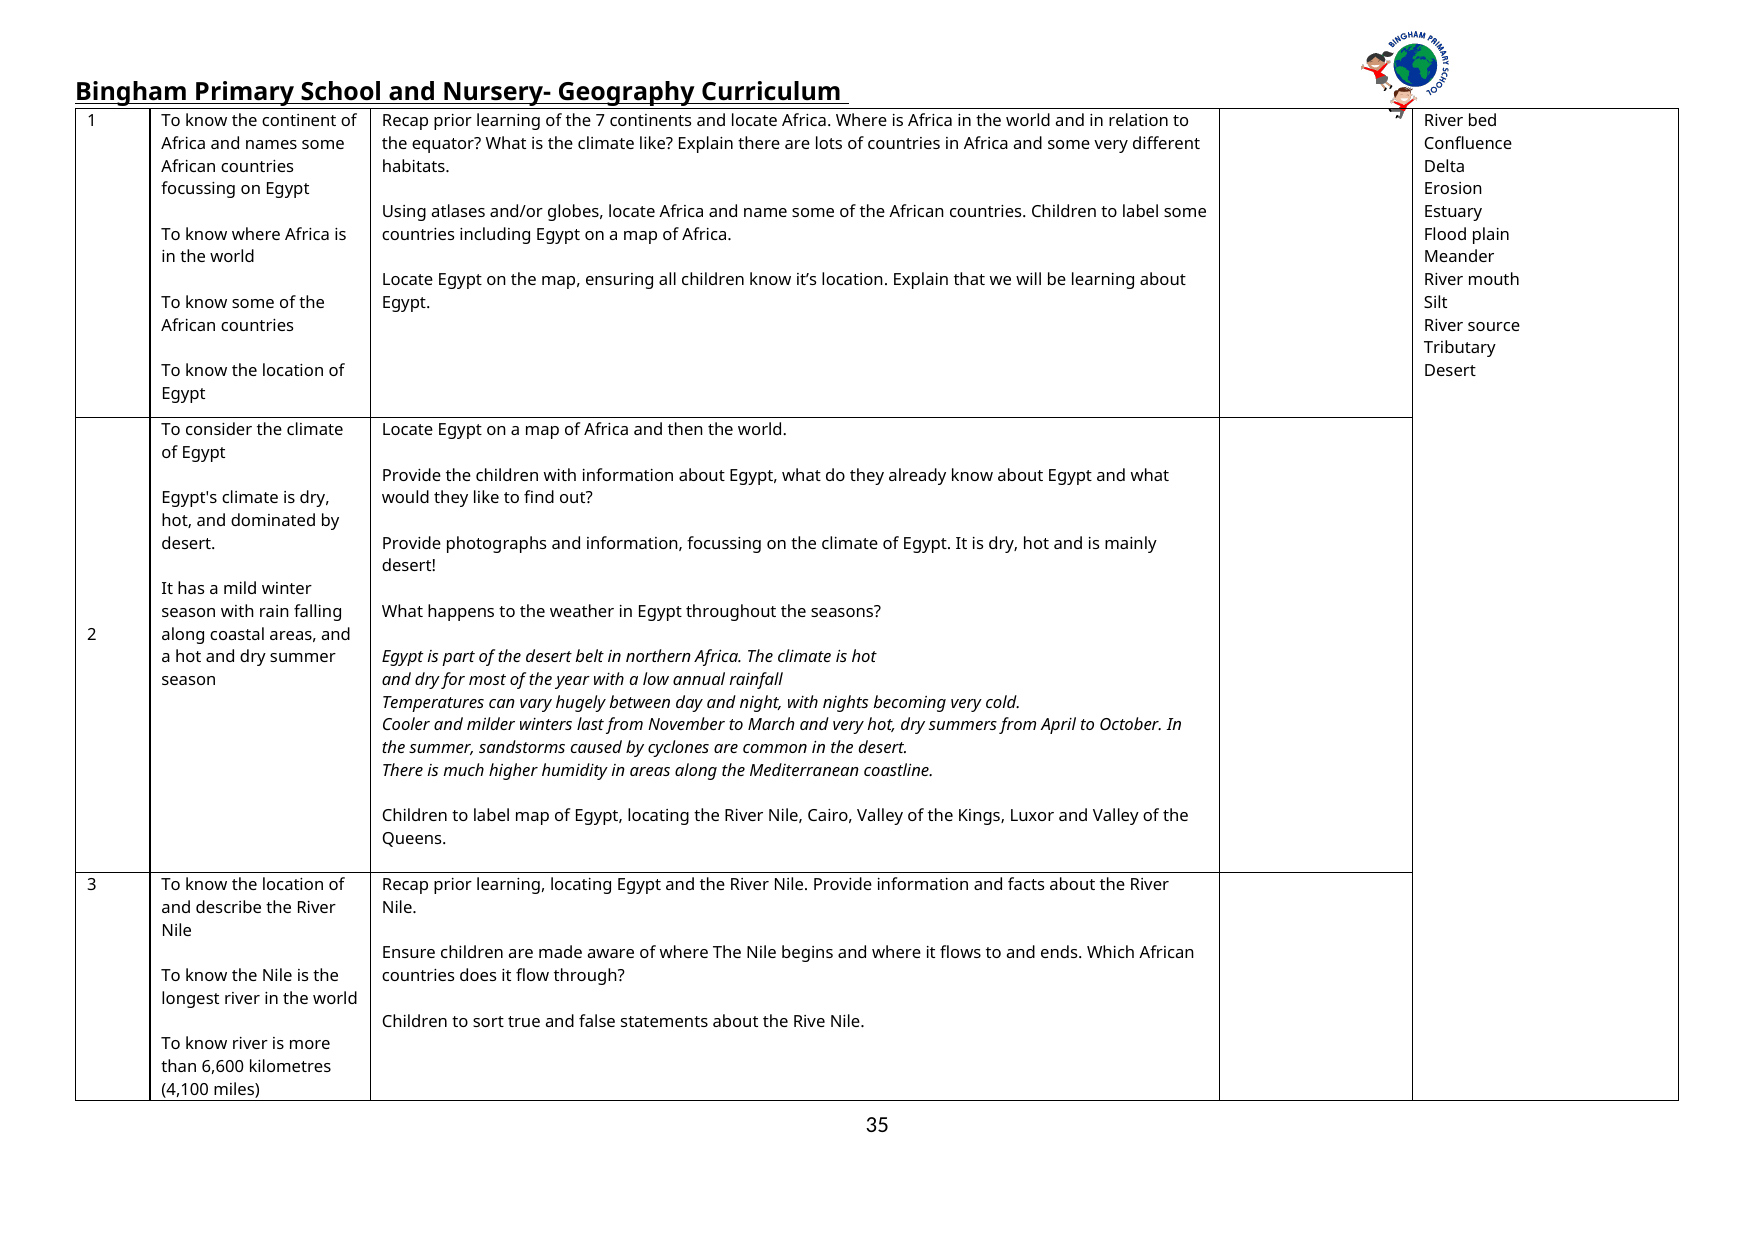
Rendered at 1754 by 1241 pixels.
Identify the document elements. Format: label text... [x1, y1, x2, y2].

table_cell [1220, 873, 1412, 1100]
table_cell [1220, 109, 1412, 417]
table_cell River bed Confluence Delta Erosion Estuary Flood plain Meander River mouth Silt River source Tributary Desert [1413, 109, 1678, 1100]
table_cell 1 [76, 109, 149, 417]
table_cell To know the continent of Africa and names some African countries focussing on Egypt To know where Africa is in the world To know some of the African countries To know the location of Egypt [151, 109, 370, 417]
table_cell Locate Egypt on a map of Africa and then the world. Provide the children with information about Egypt, what do they already know about Egypt and what would they like to find out? Provide photographs and information, focussing on the climate of Egypt. It is dry, hot and is mainly desert! What happens to the weather in Egypt throughout the seasons? Egypt is part of the desert belt in northern Africa. The climate is hot and dry for most of the year with a low annual rainfall Temperatures can vary hugely between day and night, with nights becoming very cold. Cooler and milder winters last from November to March and very hot, dry summers from April to October. In the summer, sandstorms caused by cyclones are common in the desert. There is much higher humidity in areas along the Mediterranean coastline. Children to label map of Egypt, locating the River Nile, Cairo, Valley of the Kings, Luxor and Valley of the Queens. [371, 418, 1219, 872]
table_cell [1220, 418, 1412, 872]
table_cell Recap prior learning of the 7 continents and locate Africa. Where is Africa in the world and in relation to the equator? What is the climate like? Explain there are lots of countries in Africa and some very different habitats. Using atlases and/or globes, locate Africa and name some of the African countries. Children to label some countries including Egypt on a map of Africa. Locate Egypt on the map, ensuring all children know it’s location. Explain that we will be learning about Egypt. [371, 109, 1219, 417]
picture [1361, 31, 1449, 108]
table_cell 3 [76, 873, 149, 1100]
table_cell To consider the climate of Egypt Egypt's climate is dry, hot, and dominated by desert. It has a mild winter season with rain falling along coastal areas, and a hot and dry summer season [151, 418, 370, 872]
table_cell 2 [76, 418, 149, 872]
